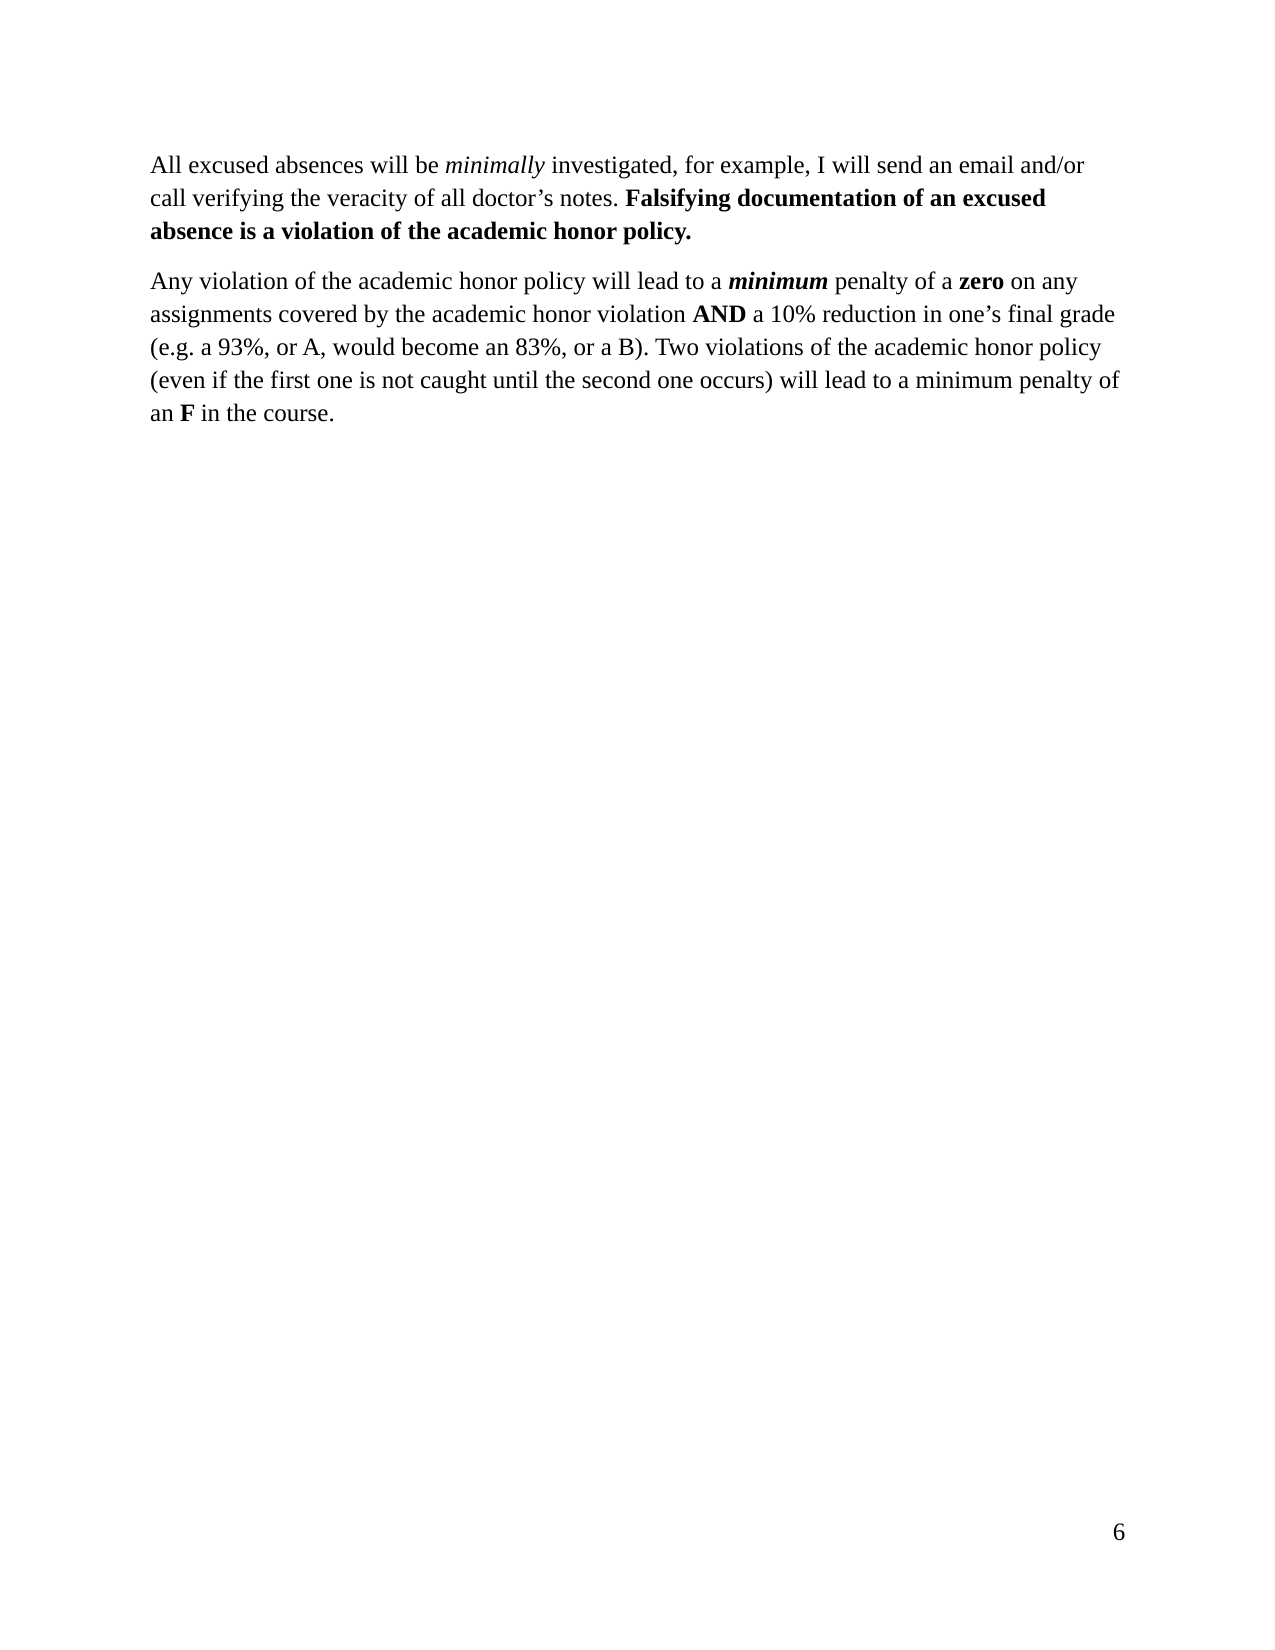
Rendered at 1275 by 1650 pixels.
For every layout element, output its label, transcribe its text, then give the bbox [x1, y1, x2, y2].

text Any violation of the academic honor policy will lead to a minimum penalty of a zero on any assignments covered by the academic honor violation AND a 10% reduction in one’s final grade (e.g. a 93%, or A, would become an 83%, or a B). Two violations of the academic honor policy (even if the first one is not caught until the second one occurs) will lead to a minimum penalty of an F in the course. [150, 266, 1125, 427]
text All excused absences will be minimally investigated, for example, I will send an email and/or call verifying the veracity of all doctor’s notes. Falsifying documentation of an excused absence is a violation of the academic honor policy. [150, 150, 1125, 245]
